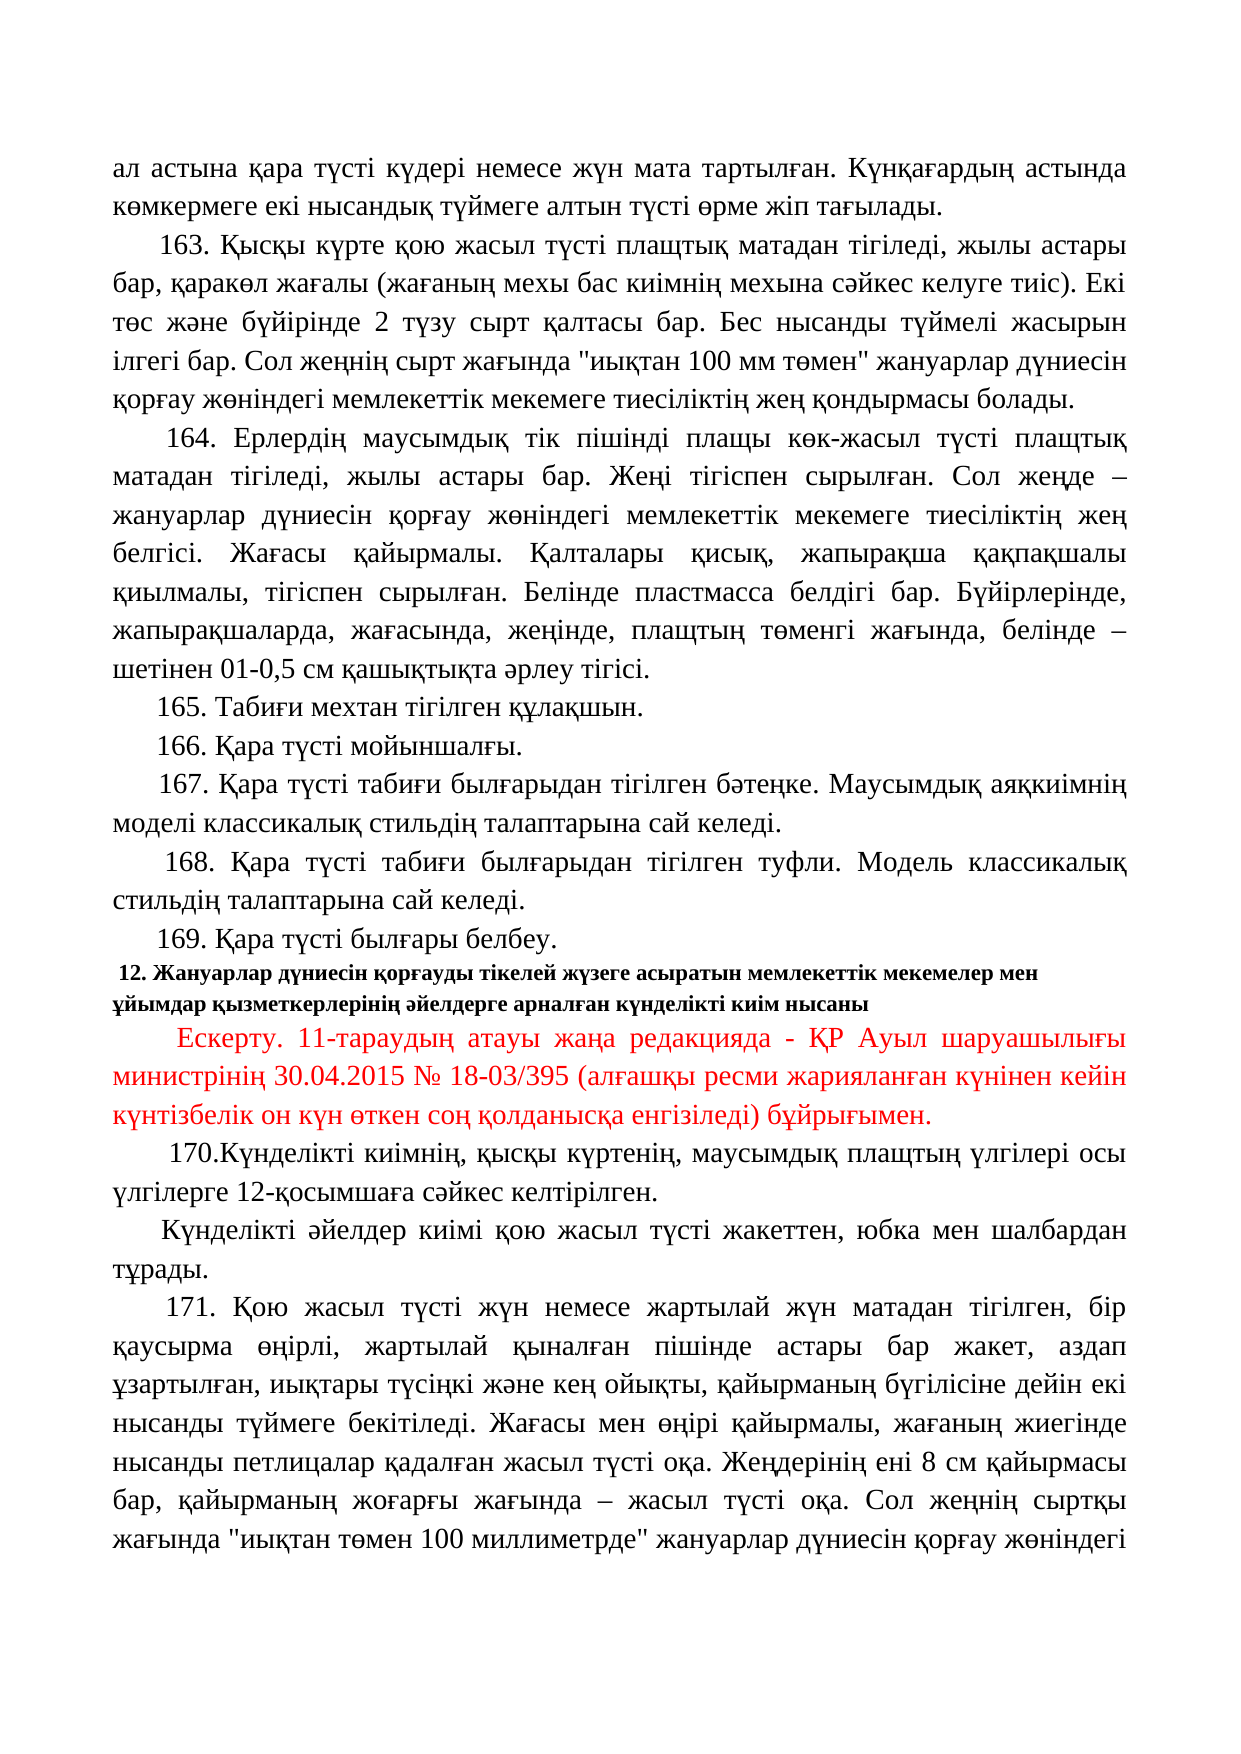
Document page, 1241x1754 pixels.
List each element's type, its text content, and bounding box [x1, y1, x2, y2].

text 164. Ерлердің маусымдық тік пішінді плащы көк-жасыл түсті плащтық матадан тiгiледi, жылы астары бар. Жеңі тігіспен сырылған. Сол жеңде – жануарлар дүниесін қорғау жөніндегі мемлекеттік мекемеге тиесіліктің жең белгісі. Жағасы қайырмалы. Қалталары қисық, жапырақша қақпақшалы қиылмалы, тігіспен сырылған. Белінде пластмасса белдігі бар. Бүйірлерінде, жапырақшаларда, жағасында, жеңінде, плащтың төменгі жағында, белінде – шетінен 01-0,5 см қашықтықта әрлеу тігісі. [112, 420, 1128, 684]
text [112, 1289, 1128, 1554]
text 170.Күнделікті киімнің, қысқы күртенің, маусымдық плащтың үлгілері осы үлгілерге 12-қосымшаға сәйкес келтірілген. [112, 1135, 1128, 1207]
text 165. Табиғи мехтан тігілген құлақшын. [112, 689, 1128, 723]
text 163. Қысқы күрте қою жасыл түсті плащтық матадан тігіледі, жылы астары бар, қаракөл жағалы (жағаның мехы бас киімнің мехына сәйкес келуге тиіс). Екі төс және бүйірінде 2 түзу сырт қалтасы бар. Бес нысанды түймелі жасырын ілгегі бар. Сол жеңнің сырт жағында "иықтан 100 мм төмен" жануарлар дүниесін қорғау жөніндегі мемлекеттік мекемеге тиесіліктің жең қондырмасы болады. [112, 227, 1128, 415]
text 168. Қара түсті табиғи былғарыдан тігілген туфли. Модель классикалық стильдің талаптарына сай келеді. [112, 844, 1128, 916]
text 169. Қара түсті былғары белбеу. [112, 921, 1128, 954]
text 167. Қара түсті табиғи былғарыдан тігілген бәтеңке. Маусымдық аяқкиімнің моделі классикалық стильдің талаптарына сай келеді. [112, 767, 1128, 839]
text Күнделікті әйелдер киімі қою жасыл түсті жакеттен, юбка мен шалбардан тұрады. [112, 1212, 1128, 1284]
text 166. Қара түсті мойыншалғы. [112, 728, 1128, 762]
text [112, 150, 1128, 222]
text 12. Жануарлар дүниесін қорғауды тікелей жүзеге асыратын мемлекеттік мекемелер мен ұйымдар қызметкерлерінің әйелдерге арналған күнделікті киім нысаны [112, 959, 1128, 1016]
text Ескерту. 11-тараудың атауы жаңа редакцияда - ҚР Ауыл шаруашылығы министрінің 30.04.2015 № 18-03/395 (алғашқы ресми жарияланған күнінен кейін күнтізбелік он күн өткен соң қолданысқа енгізіледі) бұйрығымен. [112, 1020, 1128, 1130]
